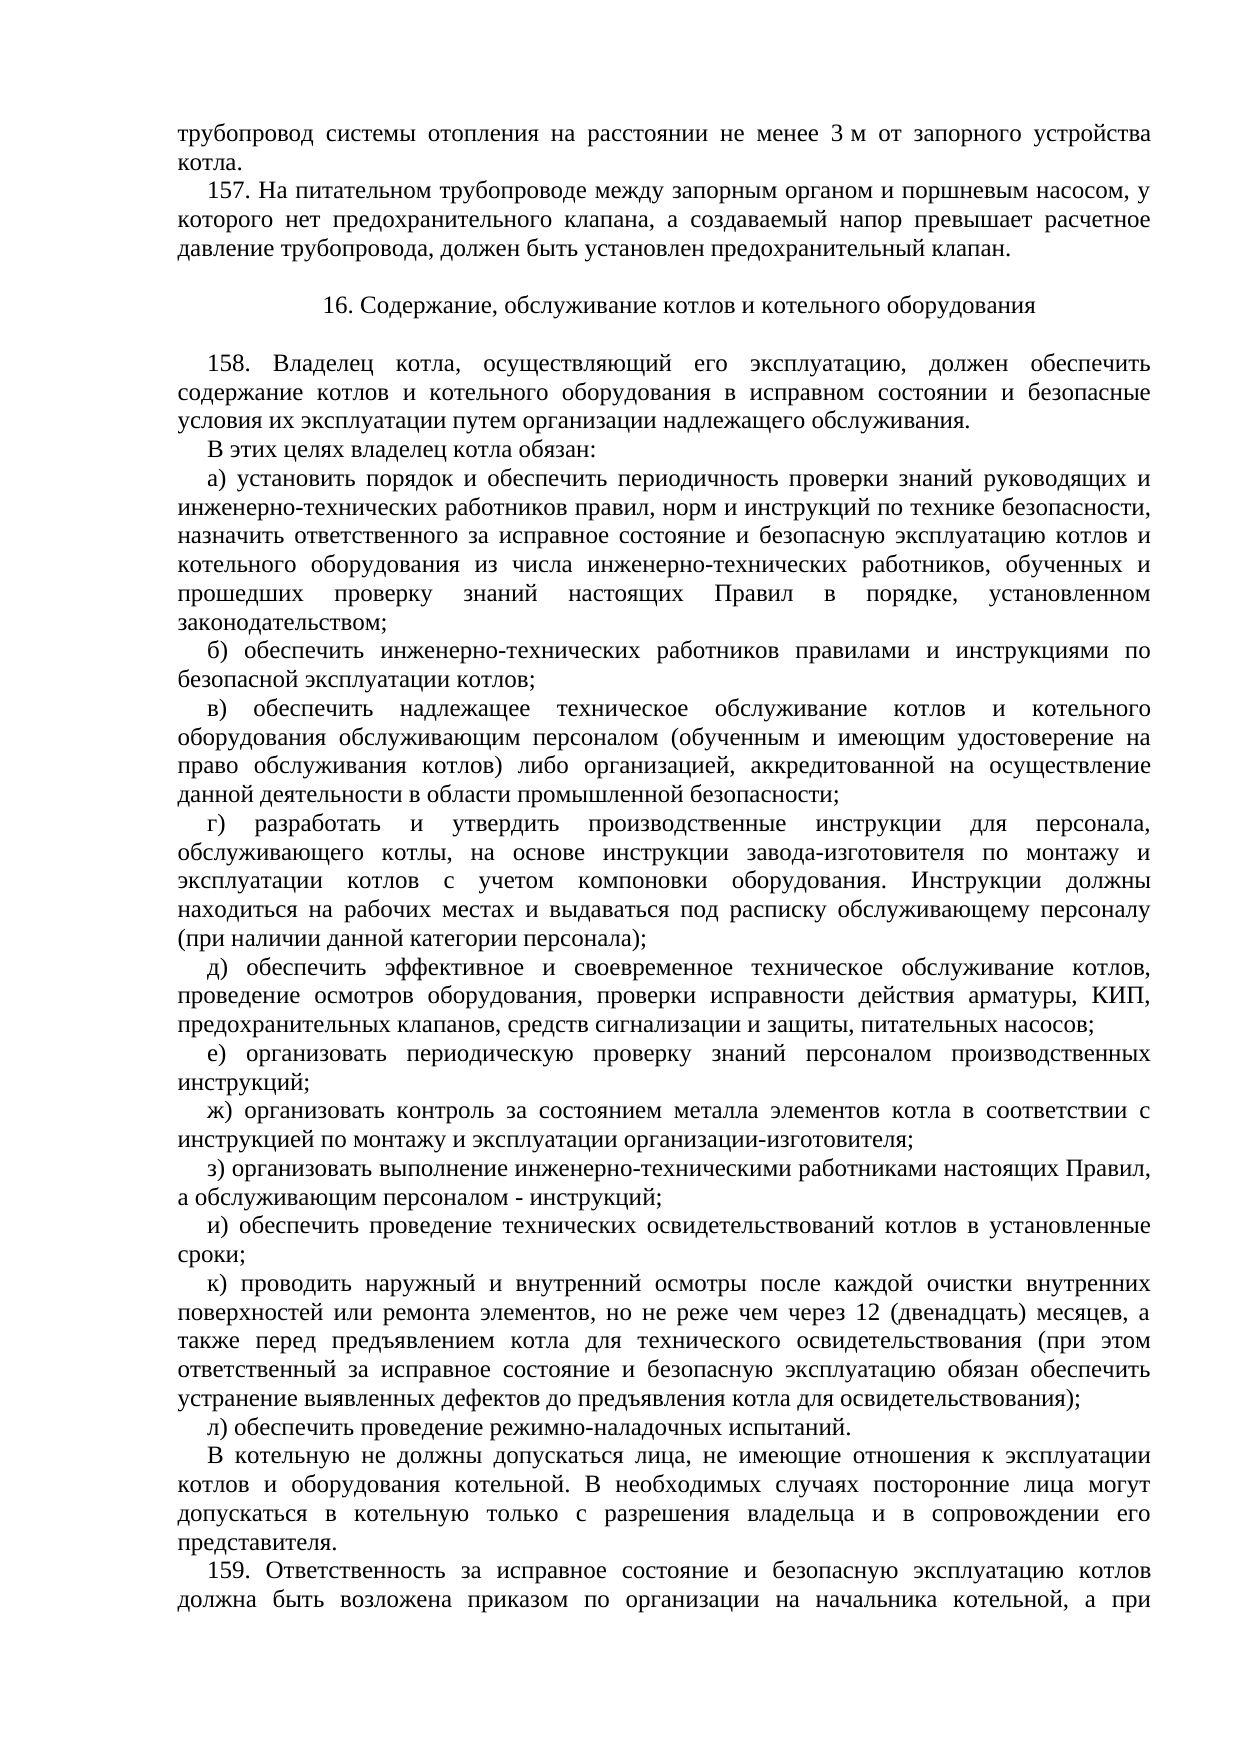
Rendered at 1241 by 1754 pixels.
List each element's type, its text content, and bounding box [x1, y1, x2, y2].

text г) разработать и утвердить производственные инструкции для персонала, обслуживающего котлы, на основе инструкции завода-изготовителя по монтажу и эксплуатации котлов с учетом компоновки оборудования. Инструкции должны находиться на рабочих местах и выдаваться под расписку обслуживающему персоналу (при наличии данной категории персонала); [177, 808, 1152, 952]
text д) обеспечить эффективное и своевременное техническое обслуживание котлов, проведение осмотров оборудования, проверки исправности действия арматуры, КИП, предохранительных клапанов, средств сигнализации и защиты, питательных насосов; [177, 952, 1152, 1038]
text б) обеспечить инженерно-технических работников правилами и инструкциями по безопасной эксплуатации котлов; [177, 636, 1152, 693]
text е) организовать периодическую проверку знаний персоналом производственных инструкций; [177, 1038, 1152, 1096]
text ж) организовать контроль за состоянием металла элементов котла в соответствии с инструкцией по монтажу и эксплуатации организации-изготовителя; [177, 1096, 1152, 1153]
text и) обеспечить проведение технических освидетельствований котлов в установленные сроки; [177, 1211, 1152, 1268]
text л) обеспечить проведение режимно-наладочных испытаний. [177, 1412, 1152, 1441]
text В этих целях владелец котла обязан: [177, 434, 1152, 463]
text В котельную не должны допускаться лица, не имеющие отношения к эксплуатации котлов и оборудования котельной. В необходимых случаях посторонние лица могут допускаться в котельную только с разрешения владельца и в сопровождении его представителя. [177, 1441, 1152, 1556]
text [177, 1556, 1152, 1613]
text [177, 118, 1152, 176]
text з) организовать выполнение инженерно-техническими работниками настоящих Правил, а обслуживающим персоналом - инструкций; [177, 1153, 1152, 1211]
text 157. На питательном трубопроводе между запорным органом и поршневым насосом, у которого нет предохранительного клапана, а создаваемый напор превышает расчетное давление трубопровода, должен быть установлен предохранительный клапан. [177, 176, 1152, 262]
text 16. Содержание, обслуживание котлов и котельного оборудования [177, 291, 1152, 319]
text 158. Владелец котла, осуществляющий его эксплуатацию, должен обеспечить содержание котлов и котельного оборудования в исправном состоянии и безопасные условия их эксплуатации путем организации надлежащего обслуживания. [177, 348, 1152, 434]
text а) установить порядок и обеспечить периодичность проверки знаний руководящих и инженерно-технических работников правил, норм и инструкций по технике безопасности, назначить ответственного за исправное состояние и безопасную эксплуатацию котлов и котельного оборудования из числа инженерно-технических работников, обученных и прошедших проверку знаний настоящих Правил в порядке, установленном законодательством; [177, 463, 1152, 636]
text в) обеспечить надлежащее техническое обслуживание котлов и котельного оборудования обслуживающим персоналом (обученным и имеющим удостоверение на право обслуживания котлов) либо организацией, аккредитованной на осуществление данной деятельности в области промышленной безопасности; [177, 693, 1152, 808]
text к) проводить наружный и внутренний осмотры после каждой очистки внутренних поверхностей или ремонта элементов, но не реже чем через 12 (двенадцать) месяцев, а также перед предъявлением котла для технического освидетельствования (при этом ответственный за исправное состояние и безопасную эксплуатацию обязан обеспечить устранение выявленных дефектов до предъявления котла для освидетельствования); [177, 1268, 1152, 1412]
